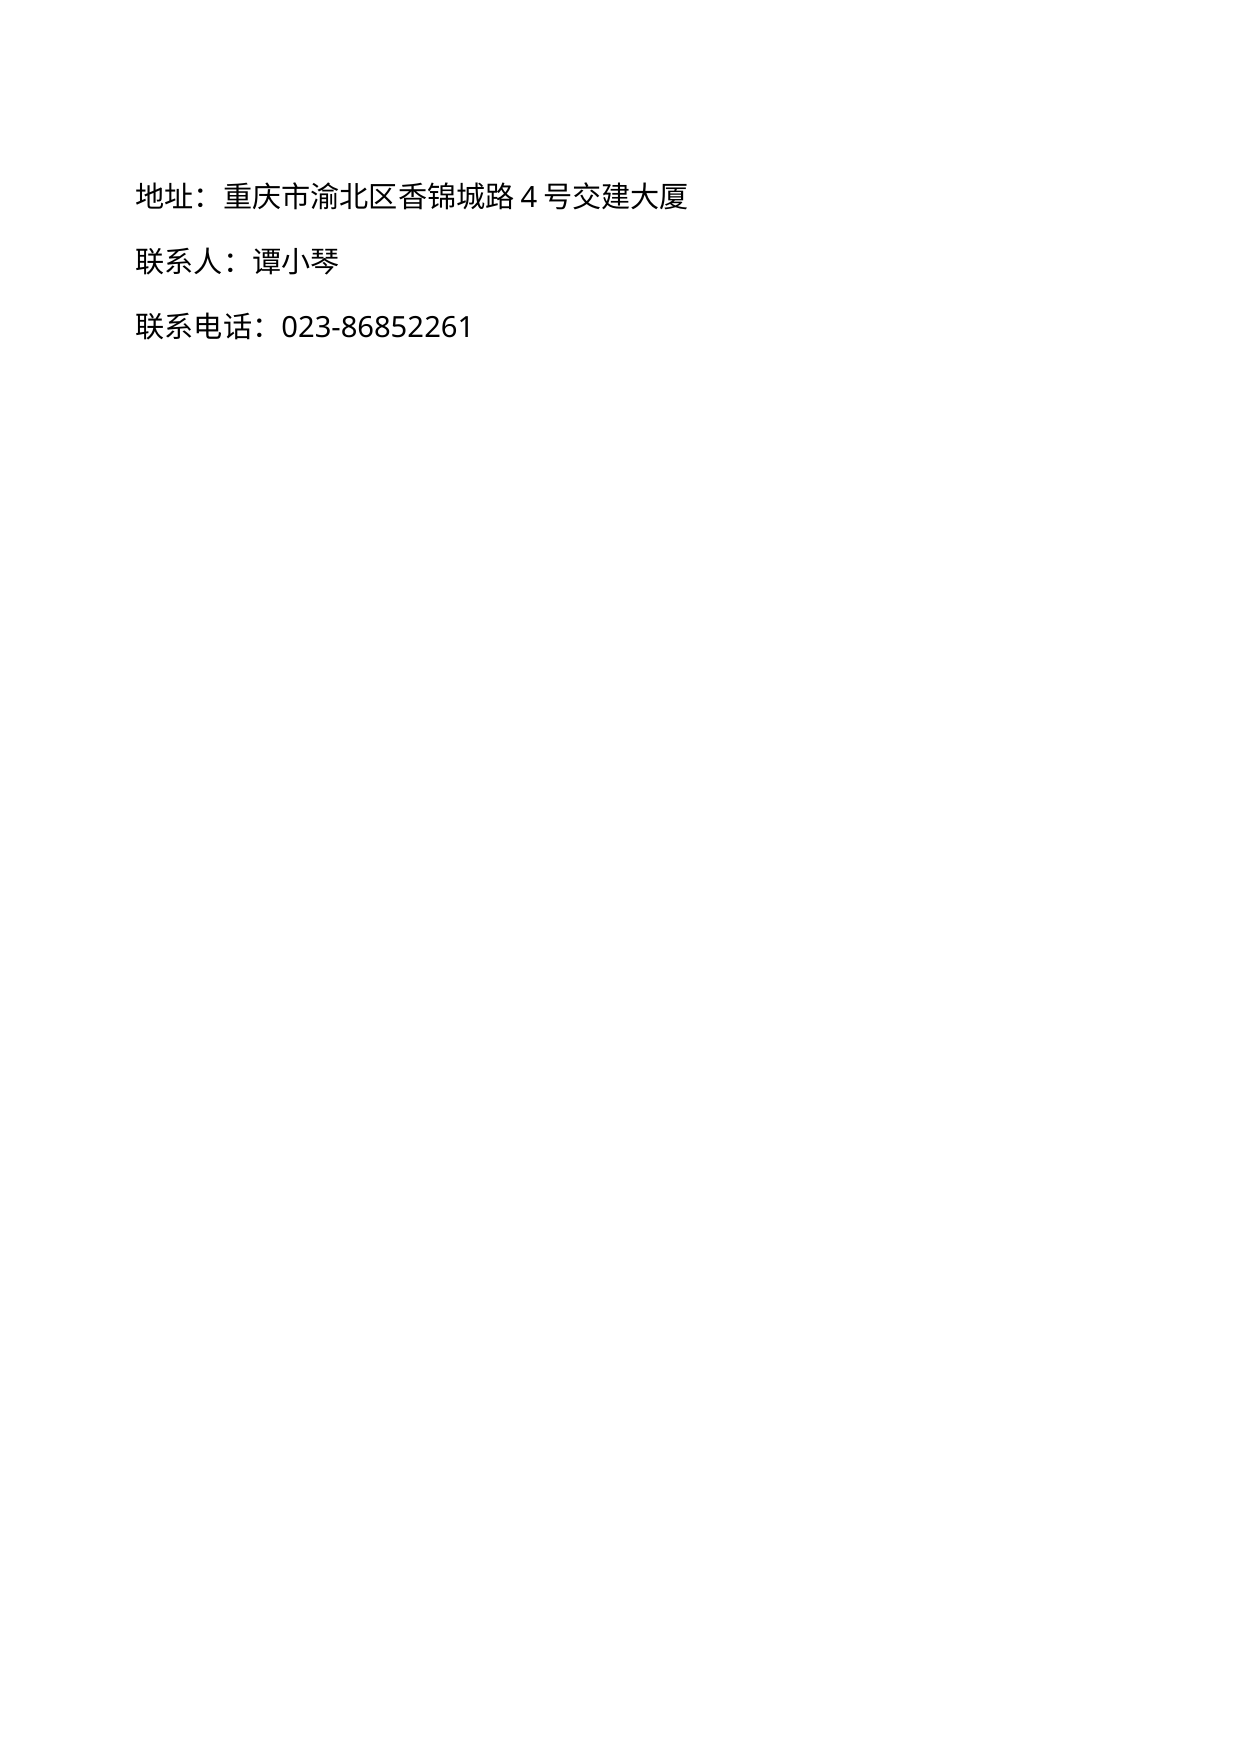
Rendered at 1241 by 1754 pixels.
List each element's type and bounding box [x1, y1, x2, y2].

text [112, 162, 1128, 357]
